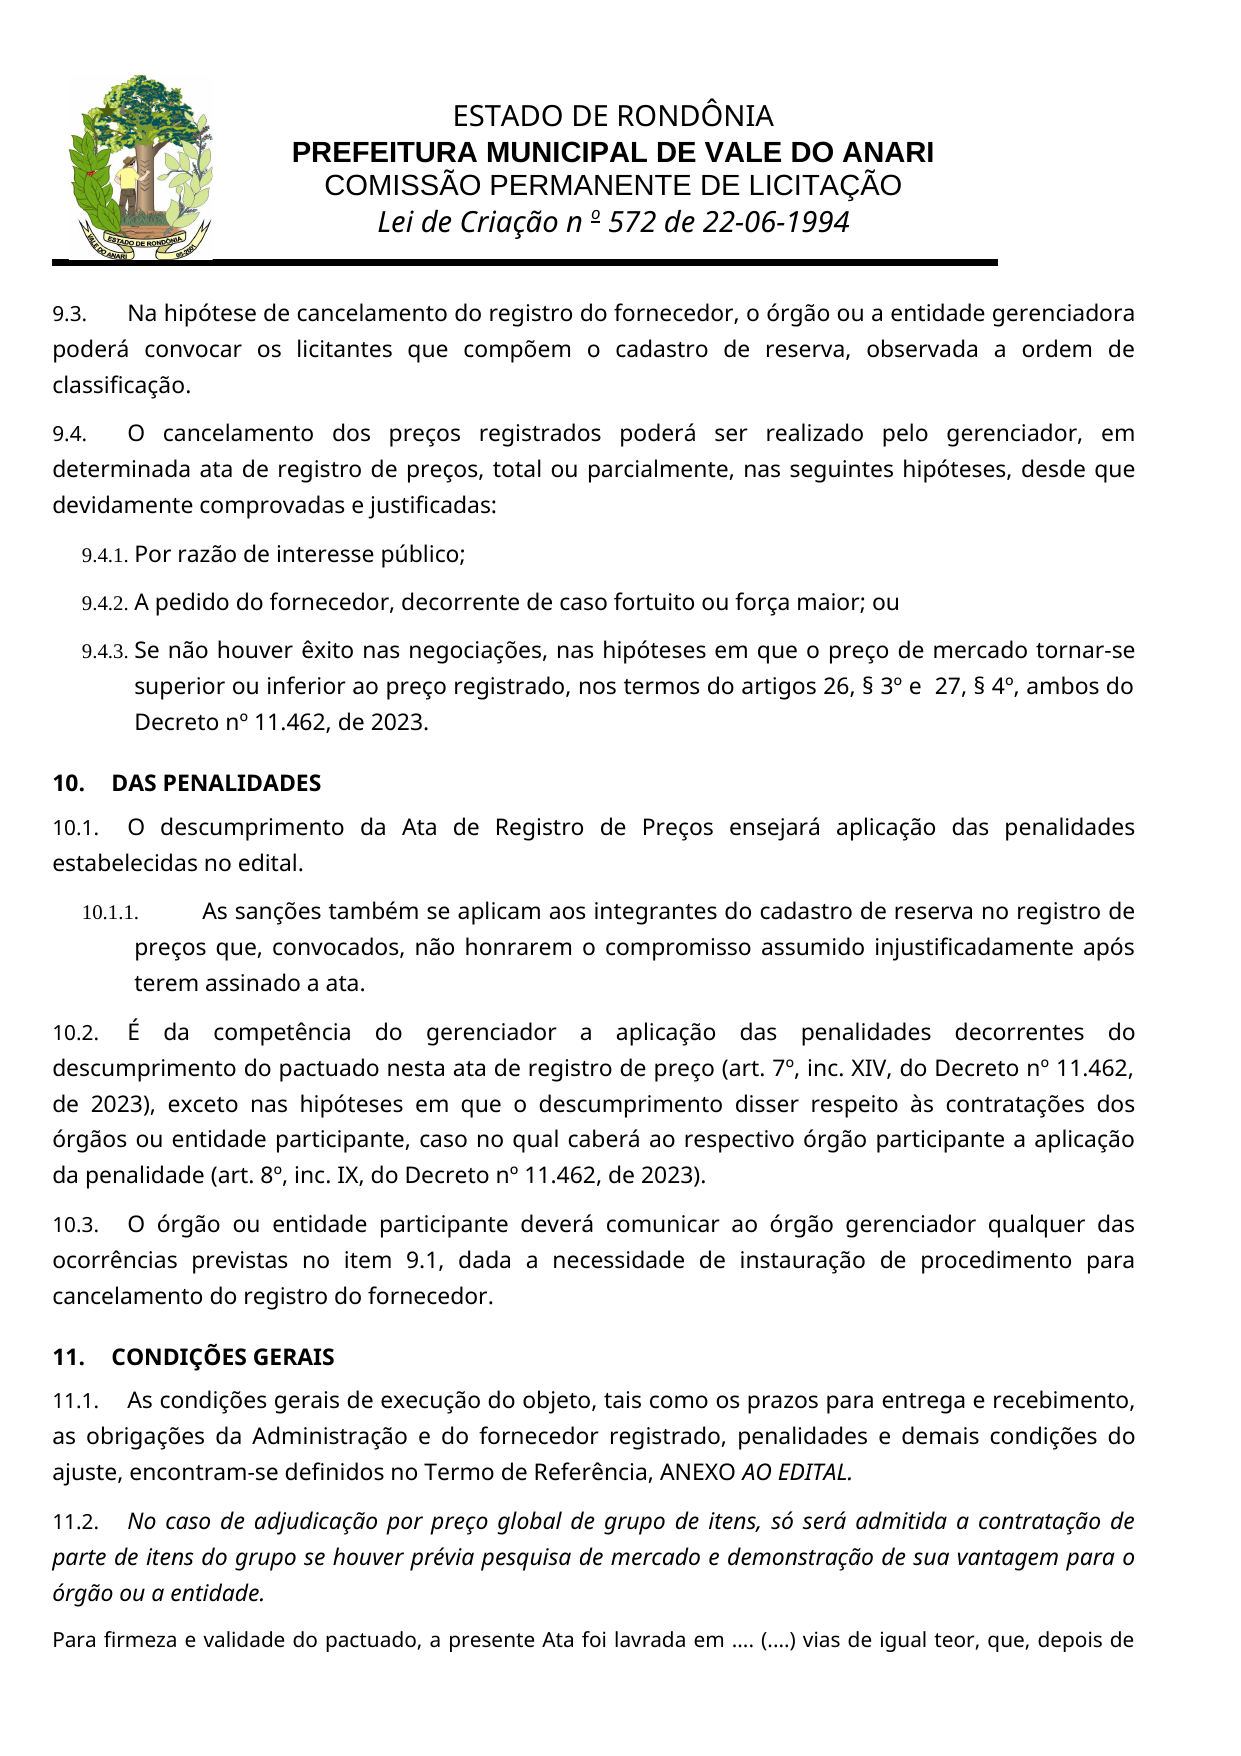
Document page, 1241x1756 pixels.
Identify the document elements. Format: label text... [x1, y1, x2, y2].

text O cancelamento dos preços registrados poderá ser realizado pelo gerenciador, em determinada ata de registro de preços, total ou parcialmente, nas seguintes hipóteses, desde que devidamente comprovadas e justificadas: [52, 417, 1137, 520]
text Na hipótese de cancelamento do registro do fornecedor, o órgão ou a entidade gerenciadora poderá convocar os licitantes que compõem o cadastro de reserva, observada a ordem de classificação. [52, 297, 1137, 400]
picture [68, 75, 213, 260]
text Por razão de interesse público; [82, 537, 1137, 569]
text O órgão ou entidade participante deverá comunicar ao órgão gerenciador qualquer das ocorrências previstas no item 9.1, dada a necessidade de instauração de procedimento para cancelamento do registro do fornecedor. [52, 1208, 1137, 1311]
text É da competência do gerenciador a aplicação das penalidades decorrentes do descumprimento do pactuado nesta ata de registro de preço (art. 7º, inc. XIV, do Decreto nº 11.462, de 2023), exceto nas hipóteses em que o descumprimento disser respeito às contratações dos órgãos ou entidade participante, caso no qual caberá ao respectivo órgão participante a aplicação da penalidade (art. 8º, inc. IX, do Decreto nº 11.462, de 2023). [52, 1016, 1137, 1191]
text As sanções também se aplicam aos integrantes do cadastro de reserva no registro de preços que, convocados, não honrarem o compromisso assumido injustificadamente após terem assinado a ata. [82, 895, 1137, 998]
text No caso de adjudicação por preço global de grupo de itens, só será admitida a contratação de parte de itens do grupo se houver prévia pesquisa de mercado e demonstração de sua vantagem para o órgão ou a entidade. [52, 1505, 1137, 1608]
text As condições gerais de execução do objeto, tais como os prazos para entrega e recebimento, as obrigações da Administração e do fornecedor registrado, penalidades e demais condições do ajuste, encontram-se definidos no Termo de Referência, ANEXO AO EDITAL. [52, 1384, 1137, 1487]
text CONDIÇÕES GERAIS [52, 1341, 1137, 1372]
text O descumprimento da Ata de Registro de Preços ensejará aplicação das penalidades estabelecidas no edital. [52, 811, 1137, 878]
text Se não houver êxito nas negociações, nas hipóteses em que o preço de mercado tornar-se superior ou inferior ao preço registrado, nos termos do artigos 26, § 3º e 27, § 4º, ambos do Decreto nº 11.462, de 2023. [82, 634, 1137, 737]
text A pedido do fornecedor, decorrente de caso fortuito ou força maior; ou [82, 586, 1137, 617]
text DAS PENALIDADES [52, 767, 1137, 798]
